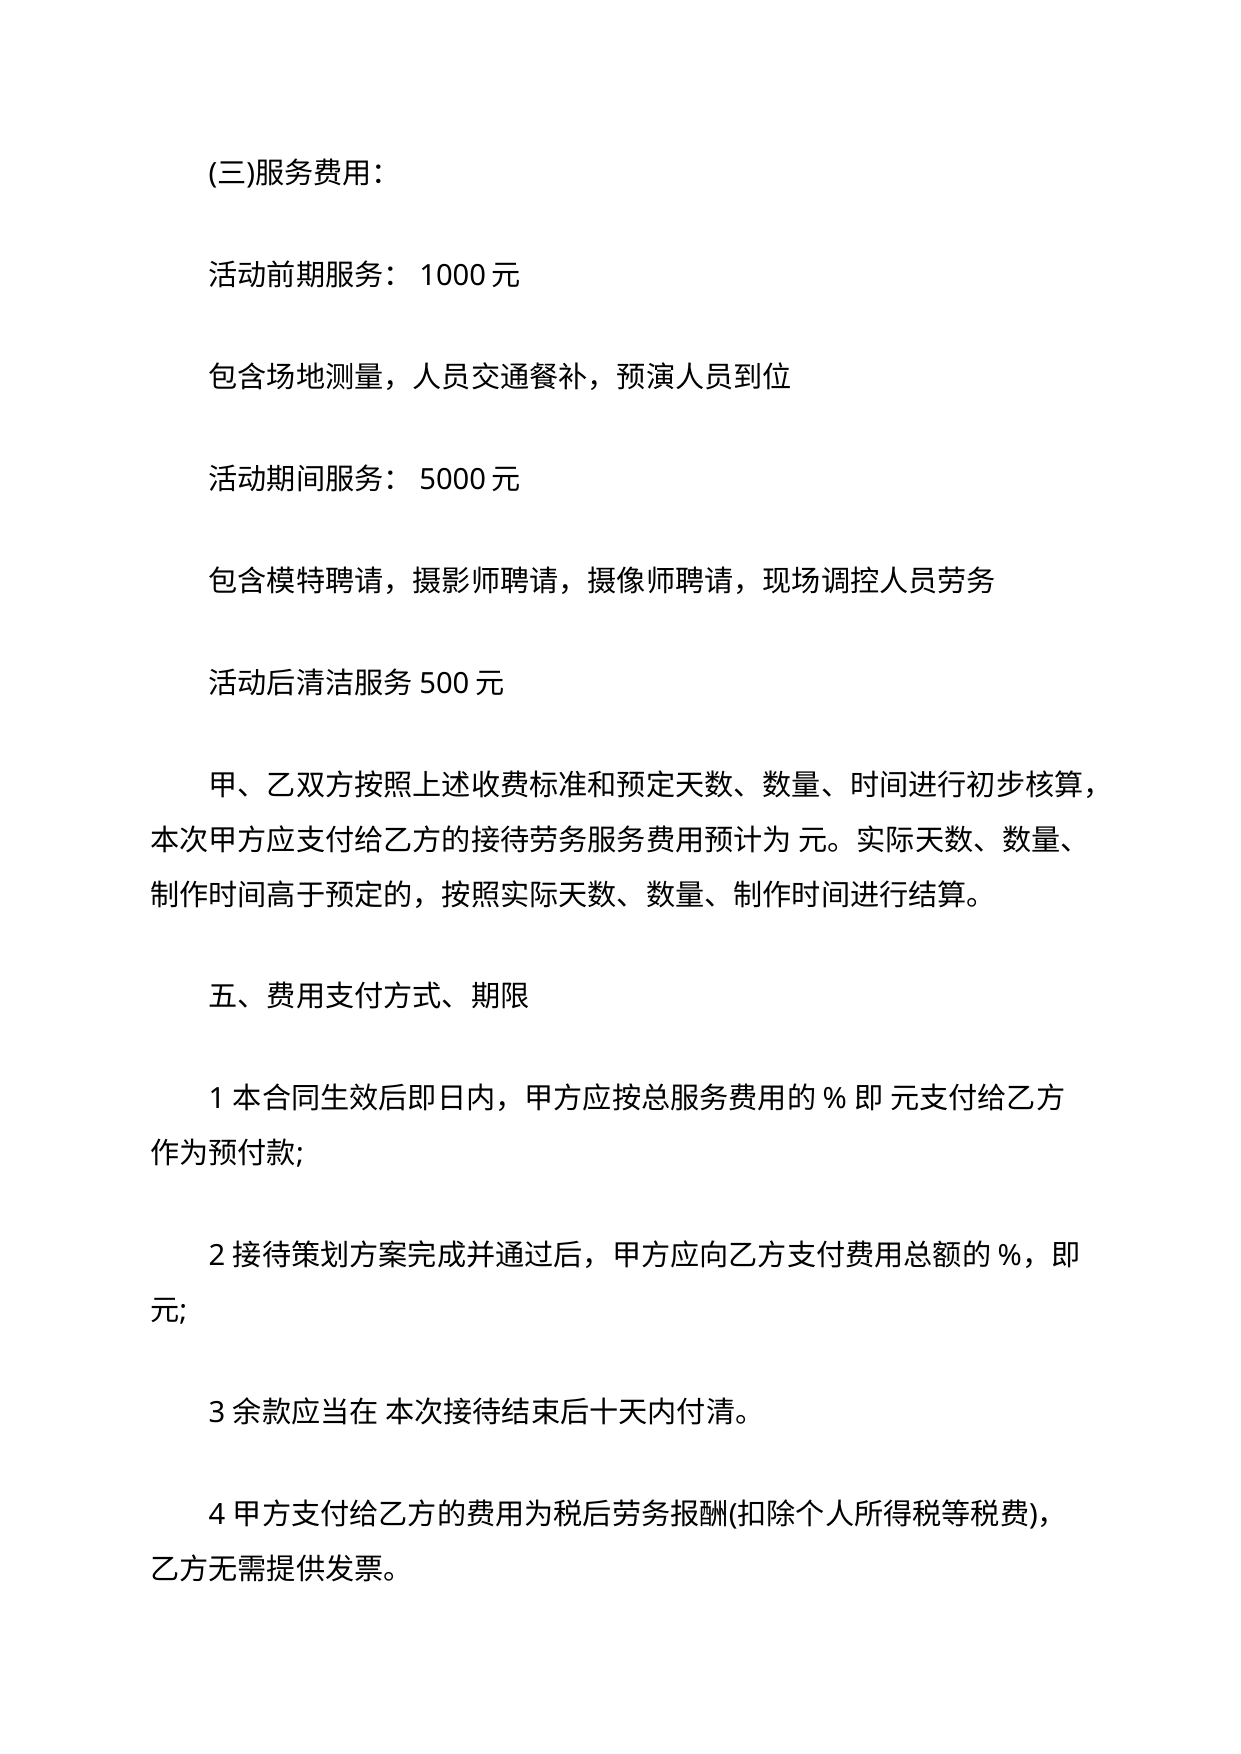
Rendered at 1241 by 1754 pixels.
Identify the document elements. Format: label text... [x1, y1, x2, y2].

text 包含模特聘请，摄影师聘请，摄像师聘请，现场调控人员劳务 [150, 558, 1090, 600]
text 活动前期服务： 1000元 [150, 252, 1090, 294]
text 1 本合同生效后即日内，甲方应按总服务费用的 % 即 元支付给乙方作为预付款; [150, 1075, 1090, 1172]
text (三)服务费用： [150, 150, 1090, 192]
text 甲、乙双方按照上述收费标准和预定天数、数量、时间进行初步核算，本次甲方应支付给乙方的接待劳务服务费用预计为 元。实际天数、数量、制作时间高于预定的，按照实际天数、数量、制作时间进行结算。 [150, 761, 1090, 913]
text 包含场地测量，人员交通餐补，预演人员到位 [150, 354, 1090, 396]
text 活动期间服务： 5000元 [150, 456, 1090, 498]
text 五、费用支付方式、期限 [150, 973, 1090, 1015]
text 3 余款应当在 本次接待结束后十天内付清。 [150, 1389, 1090, 1431]
text 4 甲方支付给乙方的费用为税后劳务报酬(扣除个人所得税等税费)，乙方无需提供发票。 [150, 1491, 1090, 1588]
text 2 接待策划方案完成并通过后，甲方应向乙方支付费用总额的 %，即 元; [150, 1232, 1090, 1329]
text 活动后清洁服务 500元 [150, 659, 1090, 702]
